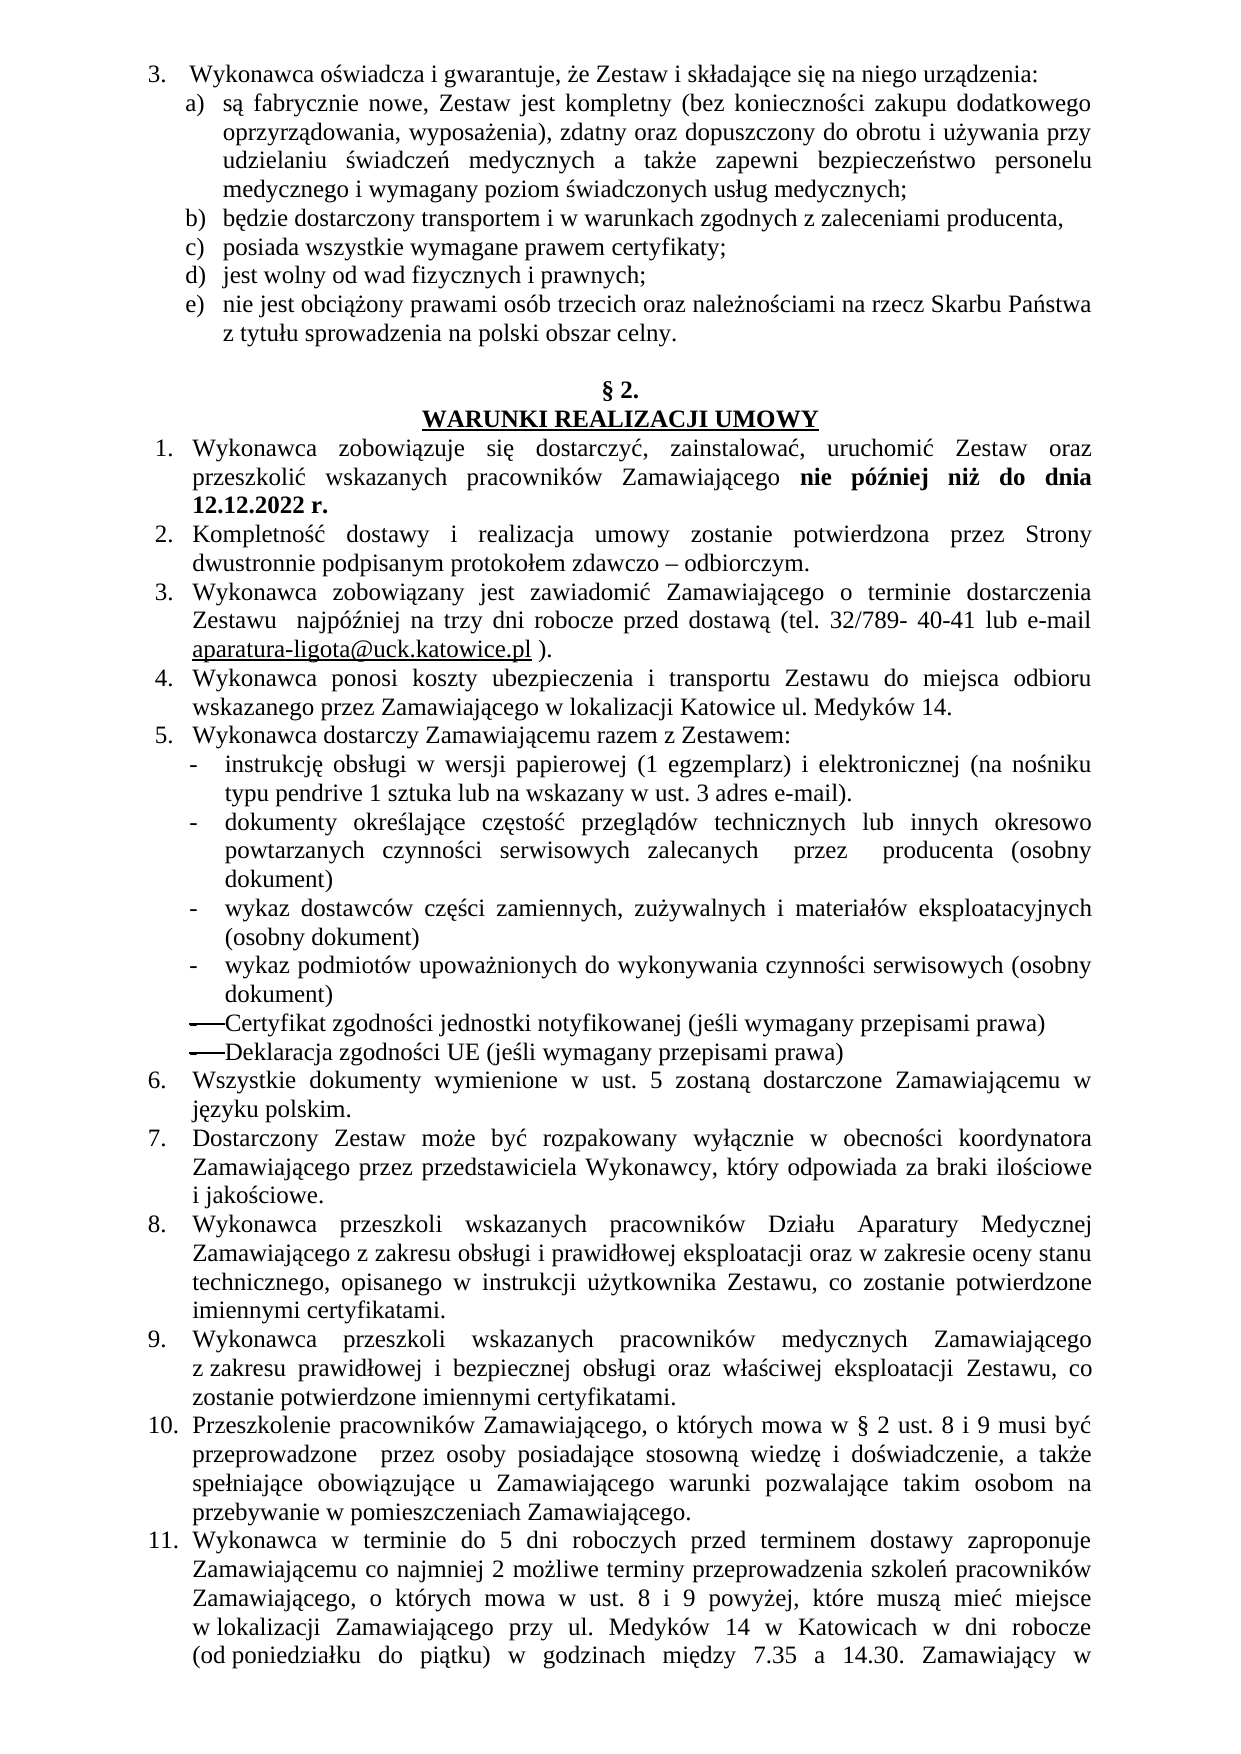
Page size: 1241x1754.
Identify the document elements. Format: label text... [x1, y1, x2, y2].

list będzie dostarczony transportem i w warunkach zgodnych z zaleceniami producenta, [185, 203, 1092, 232]
text § 2. [148, 375, 1092, 404]
list Wykonawca ponosi koszty ubezpieczenia i transportu Zestawu do miejsca odbioru wskazanego przez Zamawiającego w lokalizacji Katowice ul. Medyków 14. [154, 663, 1092, 720]
list Wykonawca zobowiązany jest zawiadomić Zamawiającego o terminie dostarczenia Zestawu najpóźniej na trzy dni robocze przed dostawą (tel. 32/789- 40-41 lub e-mail aparatura-ligota@uck.katowice.pl ). [154, 577, 1092, 663]
text WARUNKI REALIZACJI UMOWY [148, 404, 1092, 433]
list wykaz podmiotów upoważnionych do wykonywania czynności serwisowych (osobny dokument) [189, 950, 1092, 1008]
list Wykonawca przeszkoli wskazanych pracowników medycznych Zamawiającego z zakresu prawidłowej i bezpiecznej obsługi oraz właściwej eksploatacji Zestawu, co zostanie potwierdzone imiennymi certyfikatami. [148, 1324, 1092, 1410]
list Przeszkolenie pracowników Zamawiającego, o których mowa w § 2 ust. 8 i 9 musi być przeprowadzone przez osoby posiadające stosowną wiedzę i doświadczenie, a także spełniające obowiązujące u Zamawiającego warunki pozwalające takim osobom na przebywanie w pomieszczeniach Zamawiającego. [148, 1410, 1092, 1525]
list Certyfikat zgodności jednostki notyfikowanej (jeśli wymagany przepisami prawa) [189, 1008, 1092, 1037]
list Deklaracja zgodności UE (jeśli wymagany przepisami prawa) [189, 1037, 1092, 1065]
list Dostarczony Zestaw może być rozpakowany wyłącznie w obecności koordynatora Zamawiającego przez przedstawiciela Wykonawcy, który odpowiada za braki ilościowe i jakościowe. [148, 1123, 1092, 1209]
list wykaz dostawców części zamiennych, zużywalnych i materiałów eksploatacyjnych (osobny dokument) [189, 893, 1092, 950]
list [148, 1525, 1092, 1669]
list posiada wszystkie wymagane prawem certyfikaty; [185, 232, 1092, 260]
list Wszystkie dokumenty wymienione w ust. 5 zostaną dostarczone Zamawiającemu w języku polskim. [148, 1065, 1092, 1123]
list Wykonawca oświadcza i gwarantuje, że Zestaw i składające się na niego urządzenia: [148, 59, 1092, 88]
list Wykonawca zobowiązuje się dostarczyć, zainstalować, uruchomić Zestaw oraz przeszkolić wskazanych pracowników Zamawiającego nie później niż do dnia 12.12.2022 r. [154, 433, 1092, 519]
list Kompletność dostawy i realizacja umowy zostanie potwierdzona przez Strony dwustronnie podpisanym protokołem zdawczo – odbiorczym. [154, 519, 1092, 577]
list jest wolny od wad fizycznych i prawnych; [185, 260, 1092, 289]
list instrukcję obsługi w wersji papierowej (1 egzemplarz) i elektronicznej (na nośniku typu pendrive 1 sztuka lub na wskazany w ust. 3 adres e-mail). [189, 749, 1092, 807]
list Wykonawca przeszkoli wskazanych pracowników Działu Aparatury Medycznej Zamawiającego z zakresu obsługi i prawidłowej eksploatacji oraz w zakresie oceny stanu technicznego, opisanego w instrukcji użytkownika Zestawu, co zostanie potwierdzone imiennymi certyfikatami. [148, 1209, 1092, 1324]
list są fabrycznie nowe, Zestaw jest kompletny (bez konieczności zakupu dodatkowego oprzyrządowania, wyposażenia), zdatny oraz dopuszczony do obrotu i używania przy udzielaniu świadczeń medycznych a także zapewni bezpieczeństwo personelu medycznego i wymagany poziom świadczonych usług medycznych; [185, 88, 1092, 203]
list Wykonawca dostarczy Zamawiającemu razem z Zestawem: [154, 720, 1092, 749]
list dokumenty określające częstość przeglądów technicznych lub innych okresowo powtarzanych czynności serwisowych zalecanych przez producenta (osobny dokument) [189, 807, 1092, 893]
list nie jest obciążony prawami osób trzecich oraz należnościami na rzecz Skarbu Państwa z tytułu sprowadzenia na polski obszar celny. [185, 289, 1092, 347]
